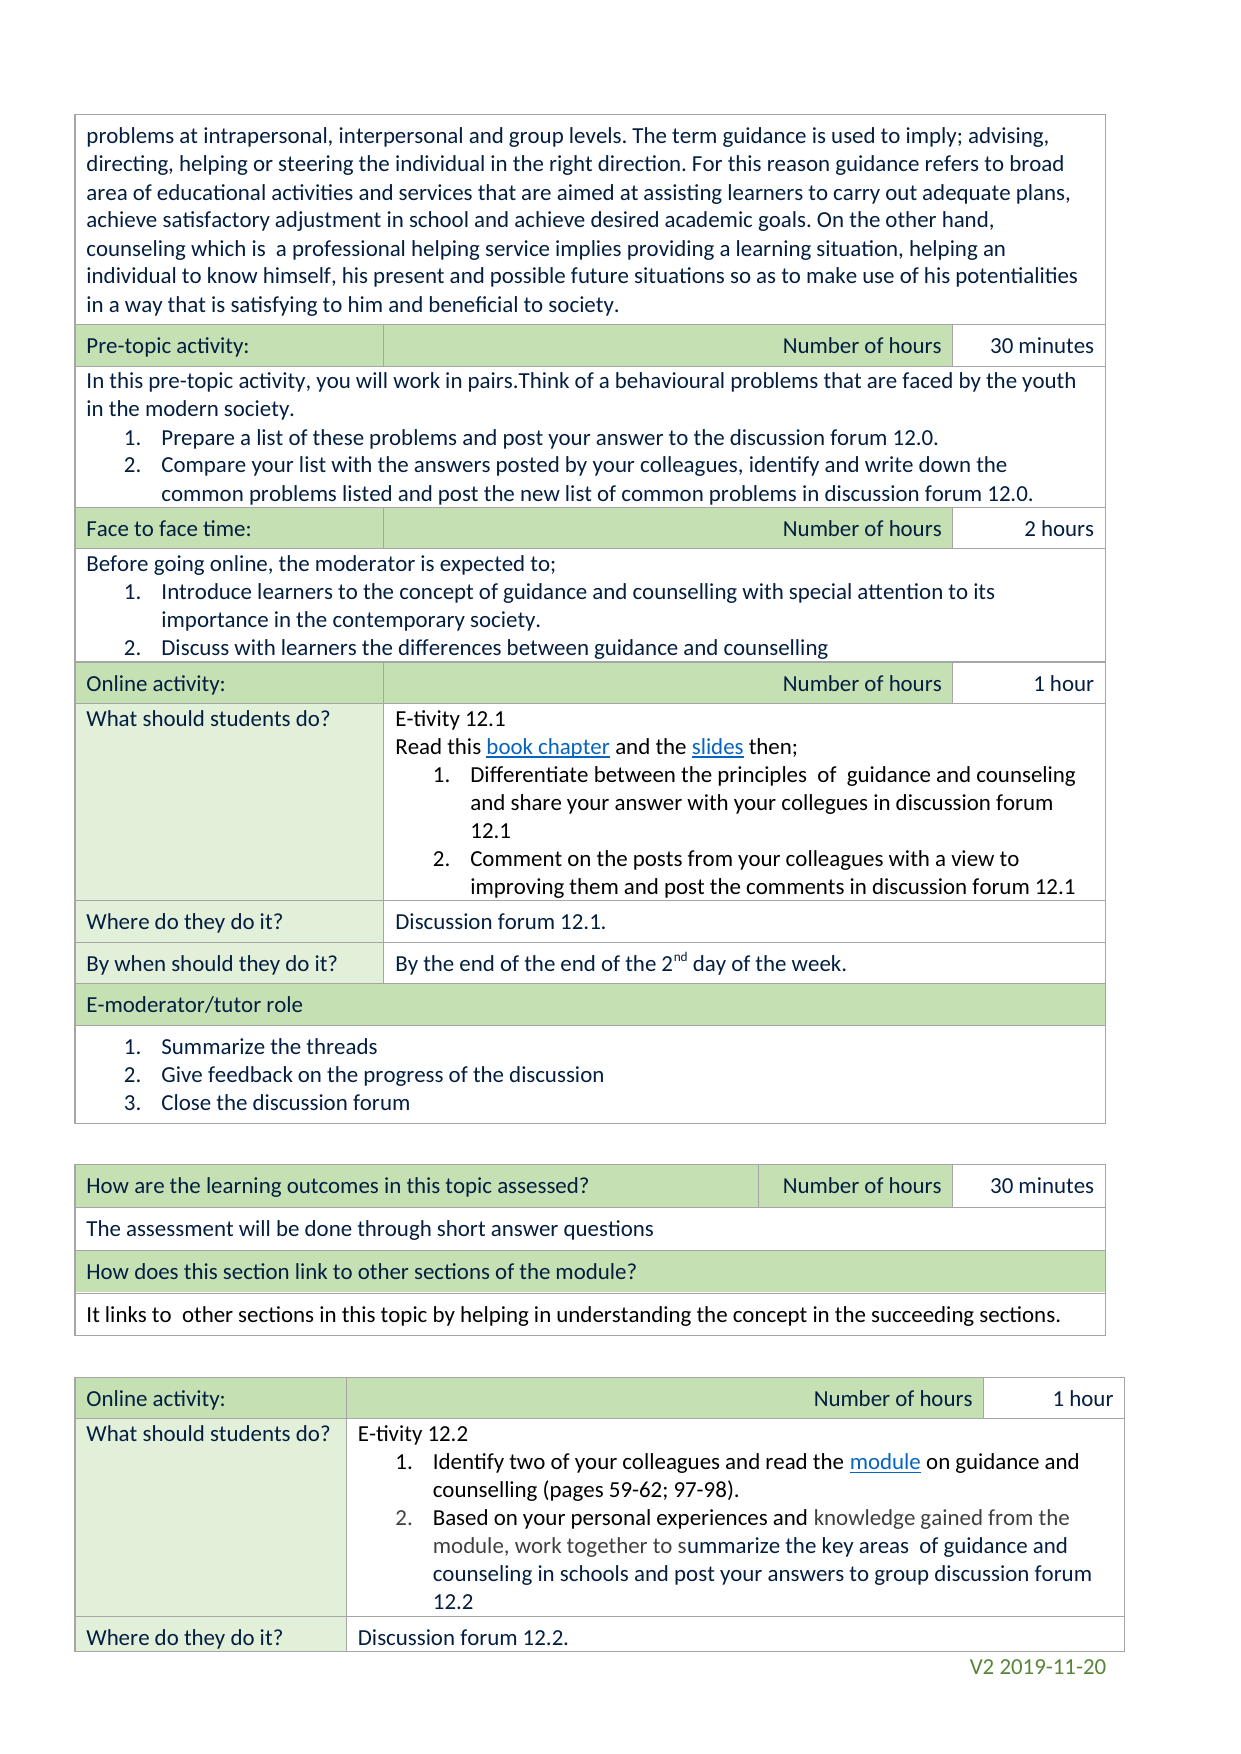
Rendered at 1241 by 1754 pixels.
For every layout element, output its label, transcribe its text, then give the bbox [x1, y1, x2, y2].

table_header 30 minutes [953, 1165, 1105, 1207]
table_cell Number of hours [384, 325, 952, 366]
table_header 1 hour [984, 1378, 1124, 1418]
table_cell How does this section link to other sections of the module? [76, 1251, 1105, 1292]
table_header How are the learning outcomes in this topic assessed? [76, 1165, 758, 1207]
table_header Number of hours [347, 1378, 983, 1418]
table_cell Online activity: [76, 663, 383, 703]
table_cell 30 minutes [953, 325, 1105, 366]
table_cell What should students do? [76, 1419, 346, 1616]
table_cell What should students do? [76, 704, 383, 900]
table_cell Pre-topic activity: [76, 325, 383, 366]
table_cell Face to face time: [76, 508, 383, 548]
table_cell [76, 1617, 346, 1651]
table_cell Number of hours [384, 508, 952, 548]
table_cell E-moderator/tutor role [76, 984, 1105, 1025]
table_cell 2 hours [953, 508, 1105, 548]
table_header Online activity: [76, 1378, 346, 1418]
table_header Number of hours [759, 1165, 952, 1207]
table_cell By the end of the end of the 2nd day of the week. [384, 943, 1105, 983]
table_cell It links to other sections in this topic by helping in understanding the concept in the succeeding sections. [76, 1294, 1105, 1335]
table_cell Where do they do it? [76, 901, 383, 942]
table_cell 1 hour [953, 663, 1105, 703]
table_cell Before going online, the moderator is expected to; Introduce learners to the concept of guidance and counselling with special attention to its importance in the contemporary society. Discuss with learners the differences between guidance and counselling [76, 549, 1105, 661]
table_cell Number of hours [384, 663, 952, 703]
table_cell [347, 1617, 1124, 1651]
table_cell By when should they do it? [76, 943, 383, 983]
table_cell Discussion forum 12.1. [384, 901, 1105, 942]
table_cell E-tivity 12.2 Identify two of your colleagues and read the module on guidance and counselling (pages 59-62; 97-98). Based on your personal experiences and knowledge gained from the module, work together to summarize the key areas of guidance and counseling in schools and post your answers to group discussion forum 12.2 [347, 1419, 1124, 1616]
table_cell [76, 115, 1105, 324]
table_cell In this pre-topic activity, you will work in pairs.Think of a behavioural problems that are faced by the youth in the modern society. Prepare a list of these problems and post your answer to the discussion forum 12.0. Compare your list with the answers posted by your colleagues, identify and write down the common problems listed and post the new list of common problems in discussion forum 12.0. [76, 367, 1105, 507]
table_cell Summarize the threads Give feedback on the progress of the discussion Close the discussion forum [76, 1026, 1105, 1122]
table_cell E-tivity 12.1 Read this book chapter and the slides then; Differentiate between the principles of guidance and counseling and share your answer with your collegues in discussion forum 12.1 Comment on the posts from your colleagues with a view to improving them and post the comments in discussion forum 12.1 [384, 704, 1105, 900]
table_cell The assessment will be done through short answer questions [76, 1208, 1105, 1249]
